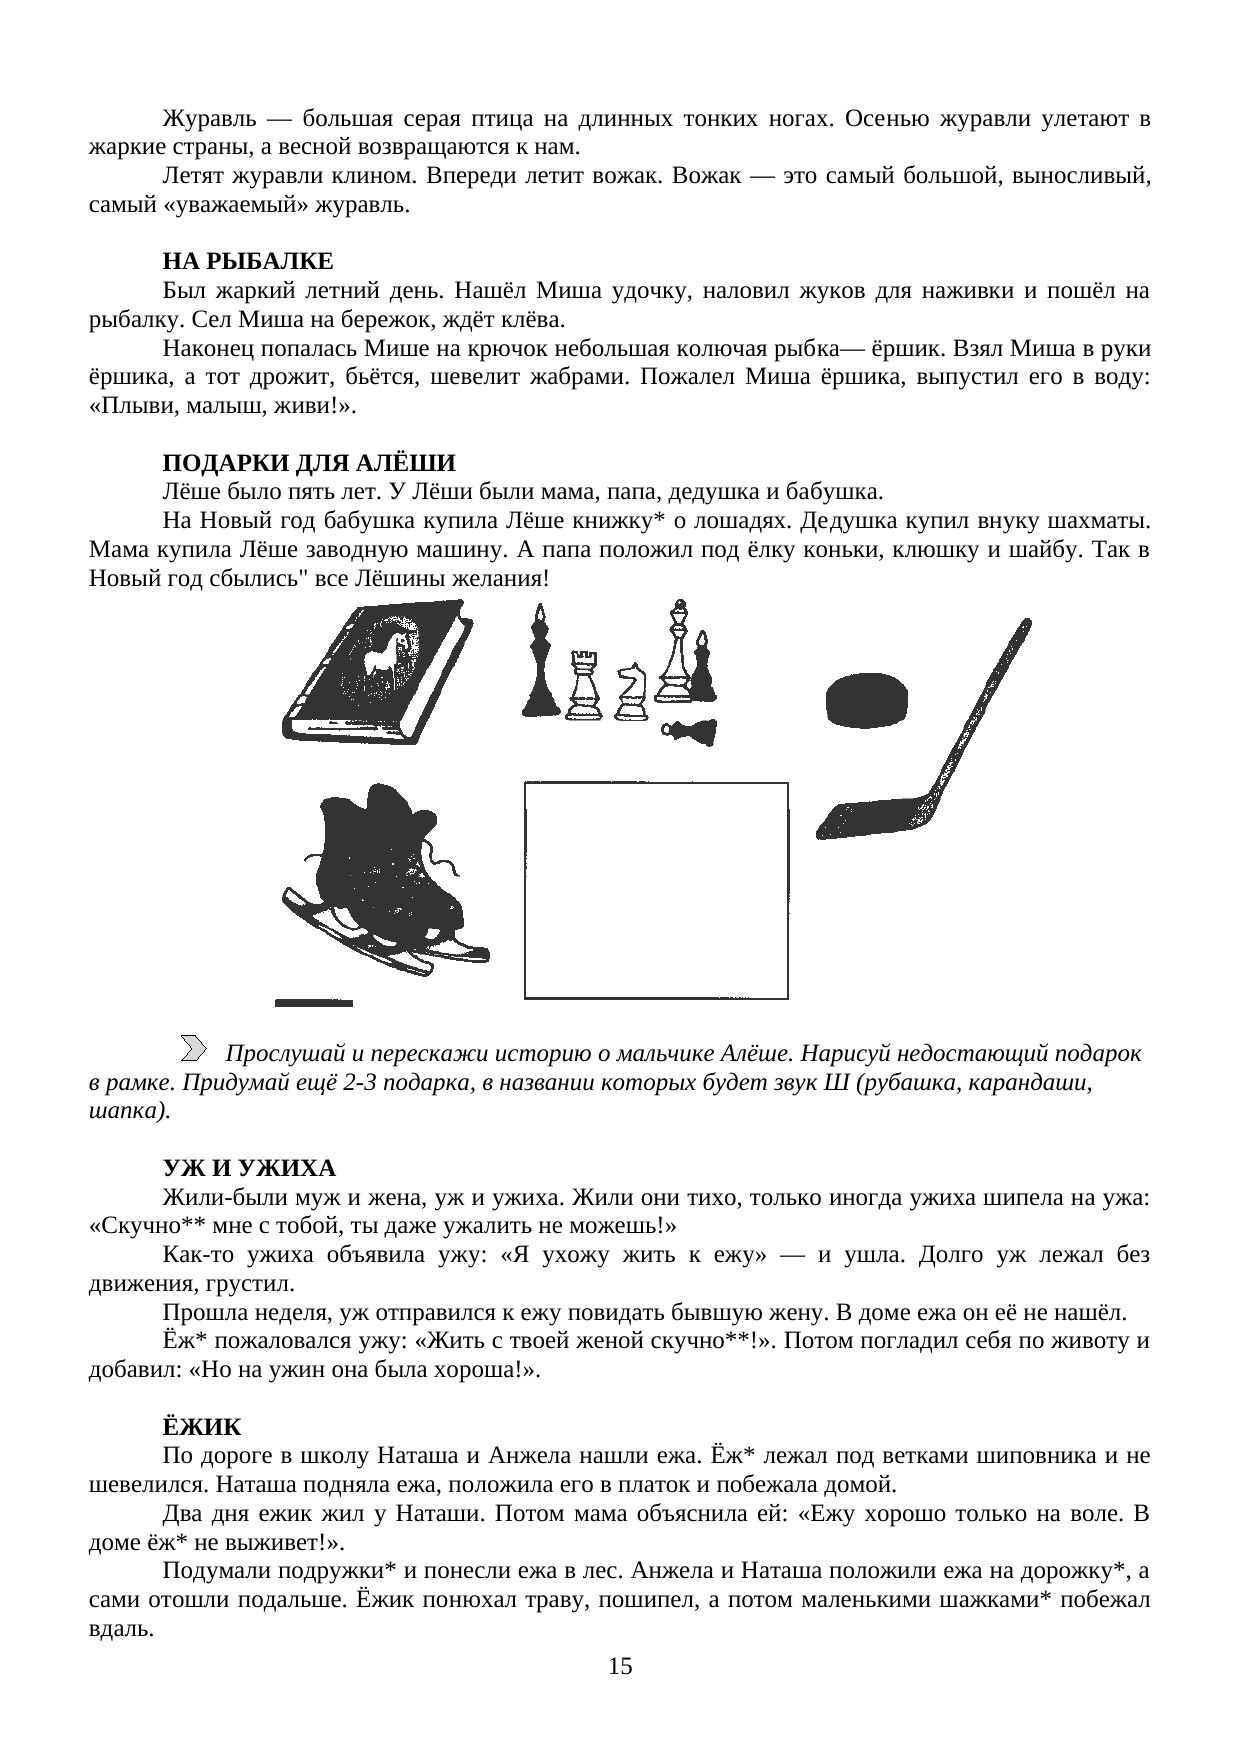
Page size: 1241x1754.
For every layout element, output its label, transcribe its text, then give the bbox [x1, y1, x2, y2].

text Как-то ужиха объявила ужу: «Я ухожу жить к ежу» — и ушла. Долго уж лежал без движения, грустил. [89, 1239, 1152, 1297]
text Летят журавли клином. Впереди летит вожак. Вожак — это самый большой, выносливый, самый «уважаемый» журавль. [89, 160, 1152, 218]
text Лёше было пять лет. У Лёши были мама, папа, дедушка и бабушка. [89, 476, 1152, 505]
text ЁЖИК [89, 1412, 1152, 1440]
text На Новый год бабушка купила Лёше книжку* о лошадях. Дедушка купил внуку шахматы. Мама купила Лёше заводную машину. А папа положил под ёлку коньки, клюшку и шайбу. Так в Новый год сбылись" все Лёшины желания! [89, 505, 1152, 591]
text Подумали подружки* и понесли ежа в лес. Анжела и Наташа положили ежа на дорожку*, а сами отошли подальше. Ёжик понюхал траву, пошипел, а потом маленькими шажками* побежал вдаль. [89, 1555, 1152, 1642]
text УЖ И УЖИХА [89, 1153, 1152, 1182]
text Ёж* пожаловался ужу: «Жить с твоей женой скучно**!». Потом погладил себя по животу и добавил: «Но на ужин она была хороша!». [89, 1325, 1152, 1383]
text НА РЫБАЛКЕ [89, 246, 1152, 275]
text Прослушай и перескажи историю о мальчике Алёше. Нарисуй недостающий подарок в рамке. Придумай ещё 2-3 подарка, в названии которых будет звук Ш (рубашка, карандаши, шапка). [89, 1036, 1152, 1124]
text ПОДАРКИ ДЛЯ АЛЁШИ [89, 448, 1152, 476]
text По дороге в школу Наташа и Анжела нашли ежа. Ёж* лежал под ветками шиповника и не шевелился. Наташа подняла ежа, положила его в платок и побежала домой. [89, 1440, 1152, 1498]
text Наконец попалась Мише на крючок небольшая колючая рыбка— ёршик. Взял Миша в руки ёршика, а тот дрожит, бьётся, шевелит жабрами. Пожалел Миша ёршика, выпустил его в воду: «Плыви, малыш, живи!». [89, 333, 1152, 419]
text Два дня ежик жил у Наташи. Потом мама объяснила ей: «Ежу хорошо только на воле. В доме ёж* не выживет!». [89, 1498, 1152, 1555]
text Журавль — большая серая птица на длинных тонких ногах. Осенью журавли улетают в жаркие страны, а весной возвращаются к нам. [89, 103, 1152, 160]
text Жили-были муж и жена, уж и ужиха. Жили они тихо, только иногда ужиха шипела на ужа: «Скучно** мне с тобой, ты даже ужалить не можешь!» [89, 1182, 1152, 1239]
text Был жаркий летний день. Нашёл Миша удочку, наловил жуков для наживки и пошёл на рыбалку. Сел Миша на бережок, ждёт клёва. [89, 275, 1152, 333]
text Прошла неделя, уж отправился к ежу повидать бывшую жену. В доме ежа он её не нашёл. [89, 1297, 1152, 1325]
